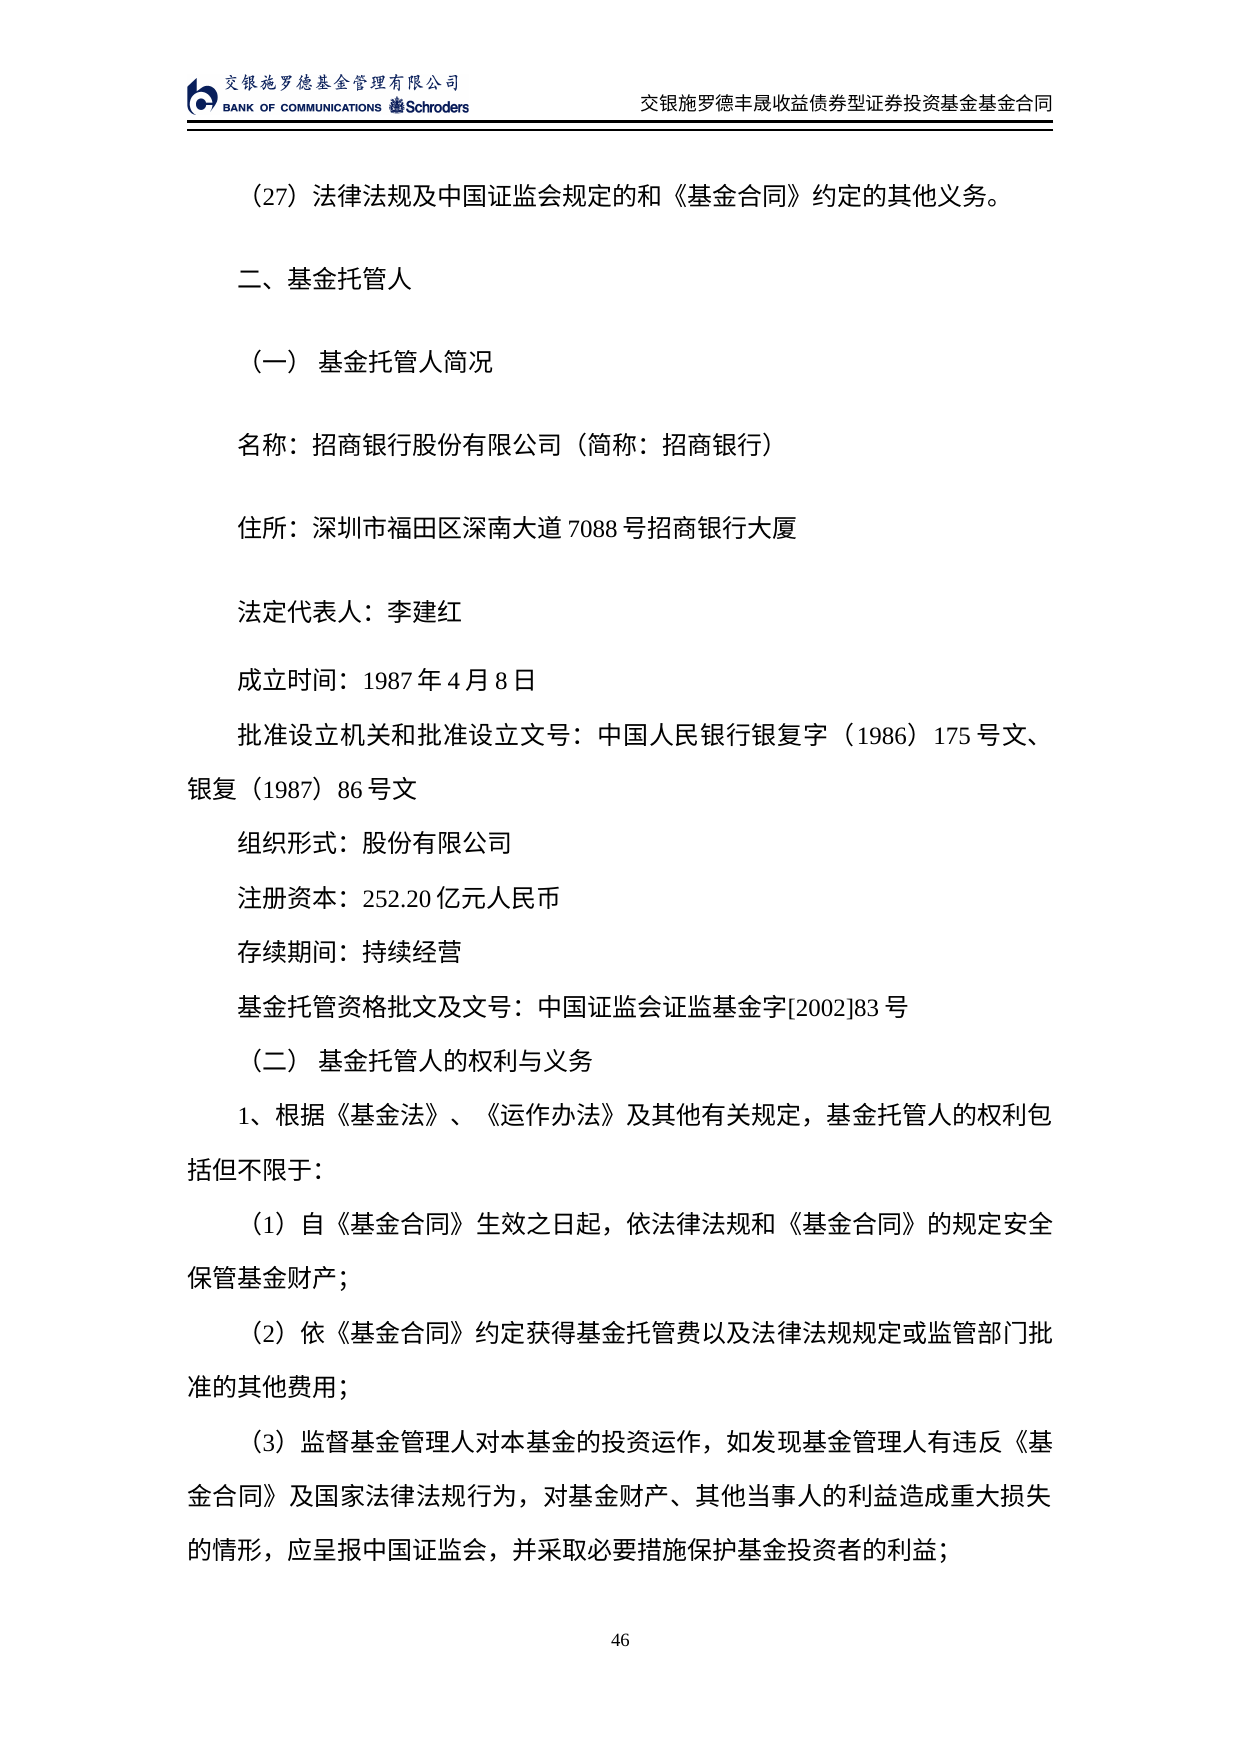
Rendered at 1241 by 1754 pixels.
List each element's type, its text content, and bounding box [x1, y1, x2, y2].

text （2）依《基金合同》约定获得基金托管费以及法律法规规定或监管部门批准的其他费用； [187, 1313, 1053, 1404]
text 法定代表人：李建红 [187, 578, 1053, 643]
text （1）自《基金合同》生效之日起，依法律法规和《基金合同》的规定安全保管基金财产； [187, 1204, 1053, 1295]
text （3）监督基金管理人对本基金的投资运作，如发现基金管理人有违反《基金合同》及国家法律法规行为，对基金财产、其他当事人的利益造成重大损失的情形，应呈报中国证监会，并采取必要措施保护基金投资者的利益； [187, 1422, 1053, 1567]
text 住所：深圳市福田区深南大道7088号招商银行大厦 [187, 494, 1053, 559]
text 存续期间：持续经营 [187, 933, 1053, 969]
text 1、根据《基金法》、《运作办法》及其他有关规定，基金托管人的权利包括但不限于： [187, 1096, 1053, 1186]
text 基金托管资格批文及文号：中国证监会证监基金字[2002]83号 [187, 987, 1053, 1023]
text 组织形式：股份有限公司 [187, 824, 1053, 860]
text （27）法律法规及中国证监会规定的和《基金合同》约定的其他义务。 [187, 162, 1053, 227]
text 批准设立机关和批准设立文号：中国人民银行银复字（1986）175号文、银复（1987）86号文 [187, 715, 1053, 806]
text 二、基金托管人 [187, 245, 1053, 310]
text （二） 基金托管人的权利与义务 [187, 1041, 1053, 1078]
text 注册资本：252.20亿元人民币 [187, 878, 1053, 914]
text 成立时间：1987年4月8日 [187, 661, 1053, 697]
picture [187, 74, 469, 115]
text 名称：招商银行股份有限公司（简称：招商银行） [187, 411, 1053, 476]
text （一） 基金托管人简况 [187, 328, 1053, 393]
